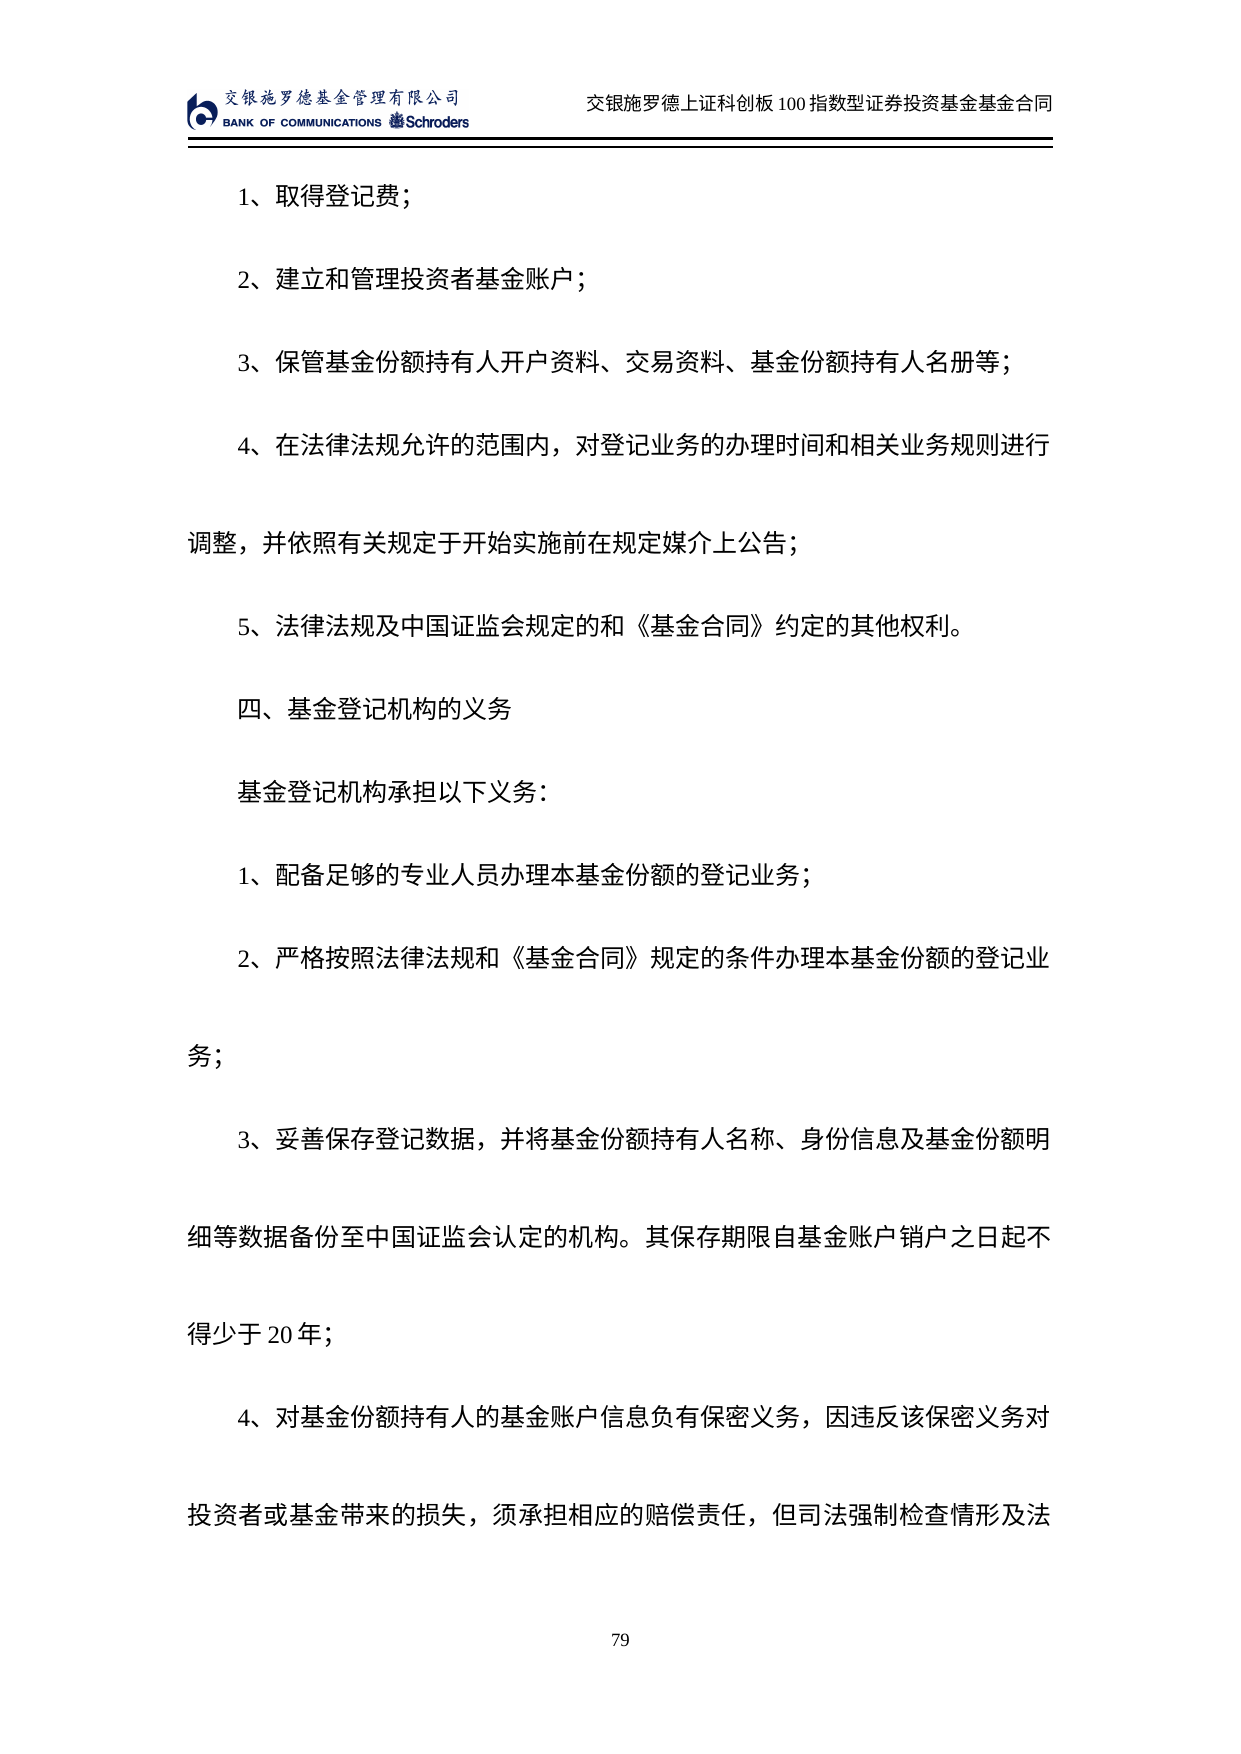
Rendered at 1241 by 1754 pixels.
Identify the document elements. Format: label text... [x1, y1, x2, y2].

text 2、严格按照法律法规和《基金合同》规定的条件办理本基金份额的登记业务； [187, 924, 1053, 1087]
text 5、法律法规及中国证监会规定的和《基金合同》约定的其他权利。 [187, 592, 1053, 657]
text 2、建立和管理投资者基金账户； [187, 245, 1053, 310]
text 3、保管基金份额持有人开户资料、交易资料、基金份额持有人名册等； [187, 328, 1053, 393]
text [187, 1383, 1053, 1546]
text 四、基金登记机构的义务 [187, 675, 1053, 740]
picture [187, 89, 469, 130]
text 基金登记机构承担以下义务： [187, 758, 1053, 823]
text 1、配备足够的专业人员办理本基金份额的登记业务； [187, 841, 1053, 906]
text 4、在法律法规允许的范围内，对登记业务的办理时间和相关业务规则进行调整，并依照有关规定于开始实施前在规定媒介上公告； [187, 411, 1053, 574]
text 3、妥善保存登记数据，并将基金份额持有人名称、身份信息及基金份额明细等数据备份至中国证监会认定的机构。其保存期限自基金账户销户之日起不得少于20年； [187, 1105, 1053, 1365]
text 1、取得登记费； [187, 162, 1053, 227]
